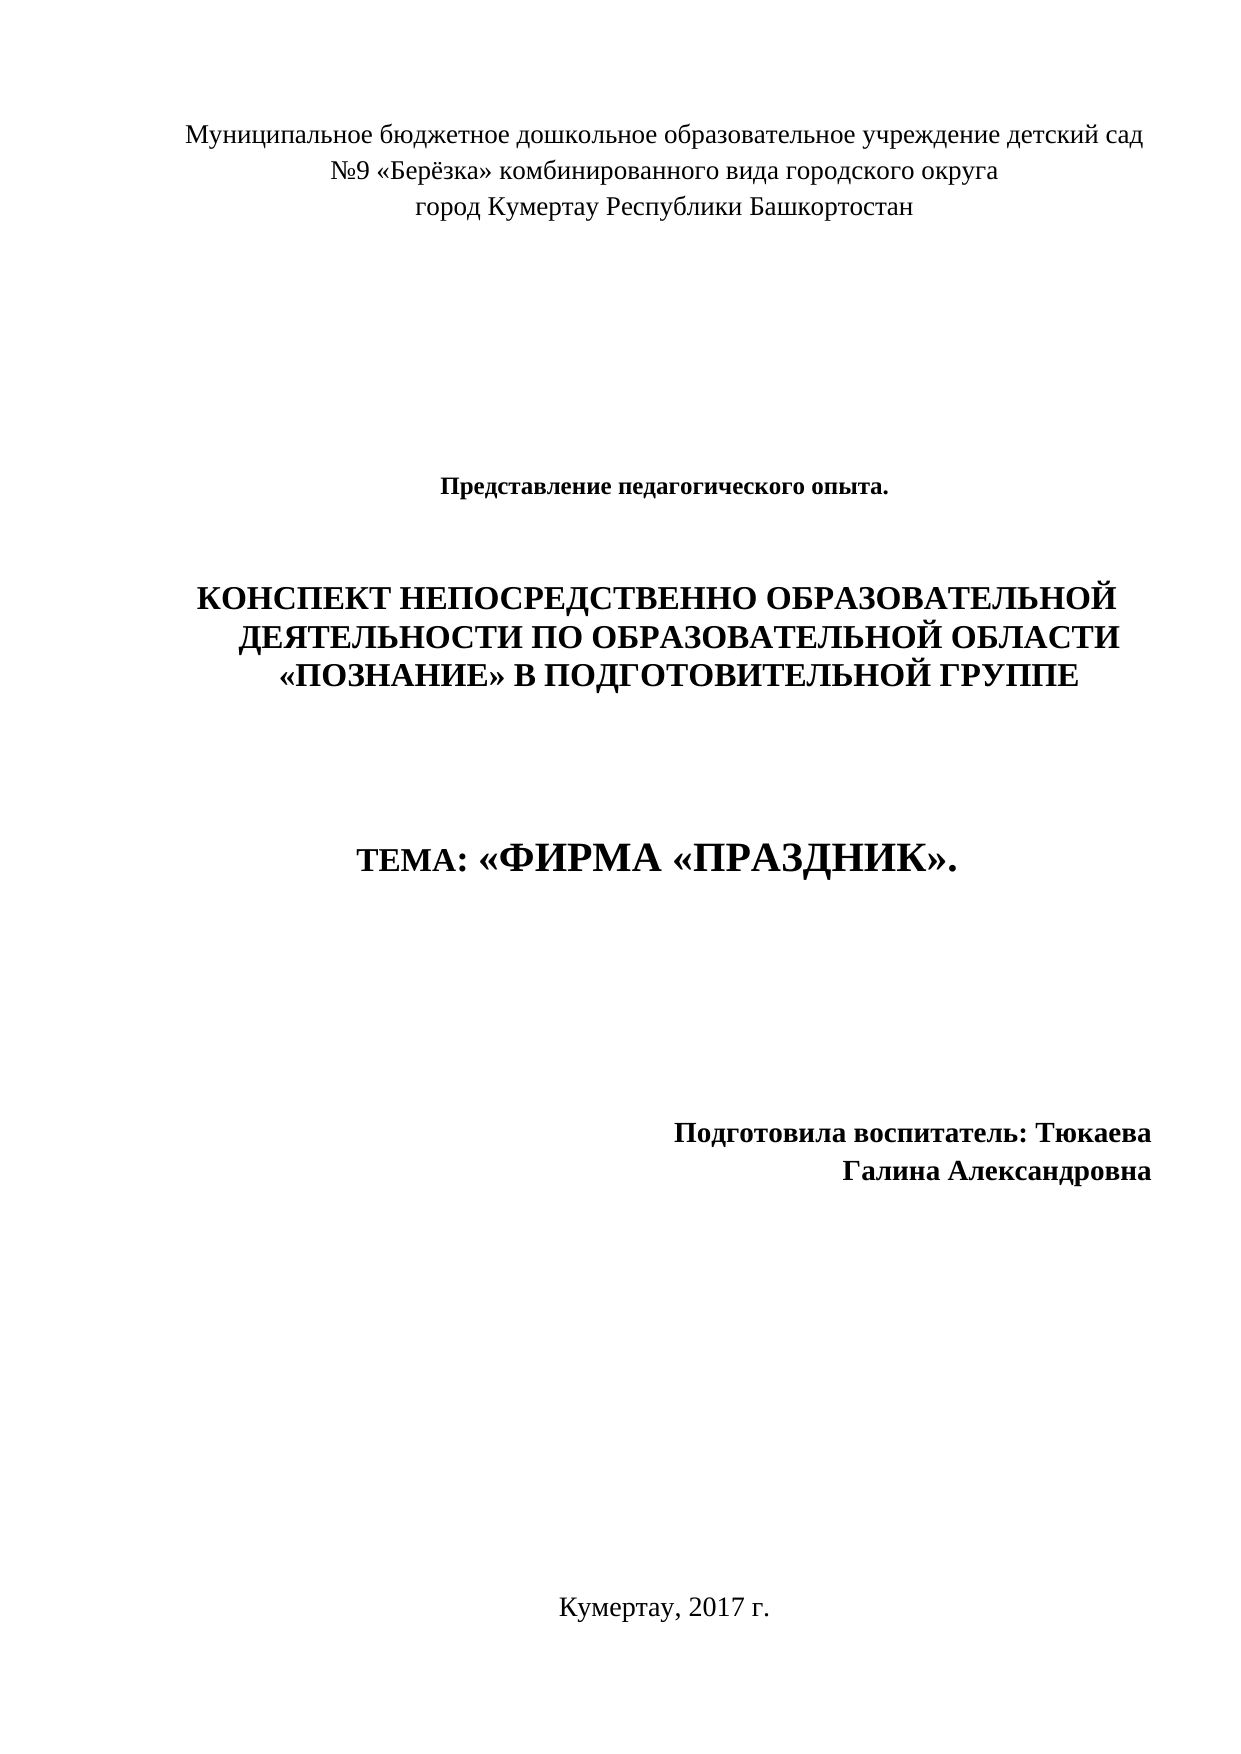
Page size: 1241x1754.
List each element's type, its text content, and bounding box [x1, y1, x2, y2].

text Кумертау, 2017 г. [177, 1591, 1152, 1623]
text Подготовила воспитатель: Тюкаева Галина Александровна [177, 1115, 1152, 1187]
text Муниципальное бюджетное дошкольное образовательное учреждение детский сад №9 «Берёзка» комбинированного вида городского округа город Кумертау Республики Башкортостан [177, 118, 1152, 221]
text КОНСПЕКТ НЕПОСРЕДСТВЕННО ОБРАЗОВАТЕЛЬНОЙ ДЕЯТЕЛЬНОСТИ ПО ОБРАЗОВАТЕЛЬНОЙ ОБЛАСТИ «ПОЗНАНИЕ» В ПОДГОТОВИТЕЛЬНОЙ ГРУППЕ [74, 578, 1240, 693]
text ТЕМА: «ФИРМА «ПРАЗДНИК». [74, 833, 1240, 881]
text Представление педагогического опыта. [177, 471, 1152, 500]
